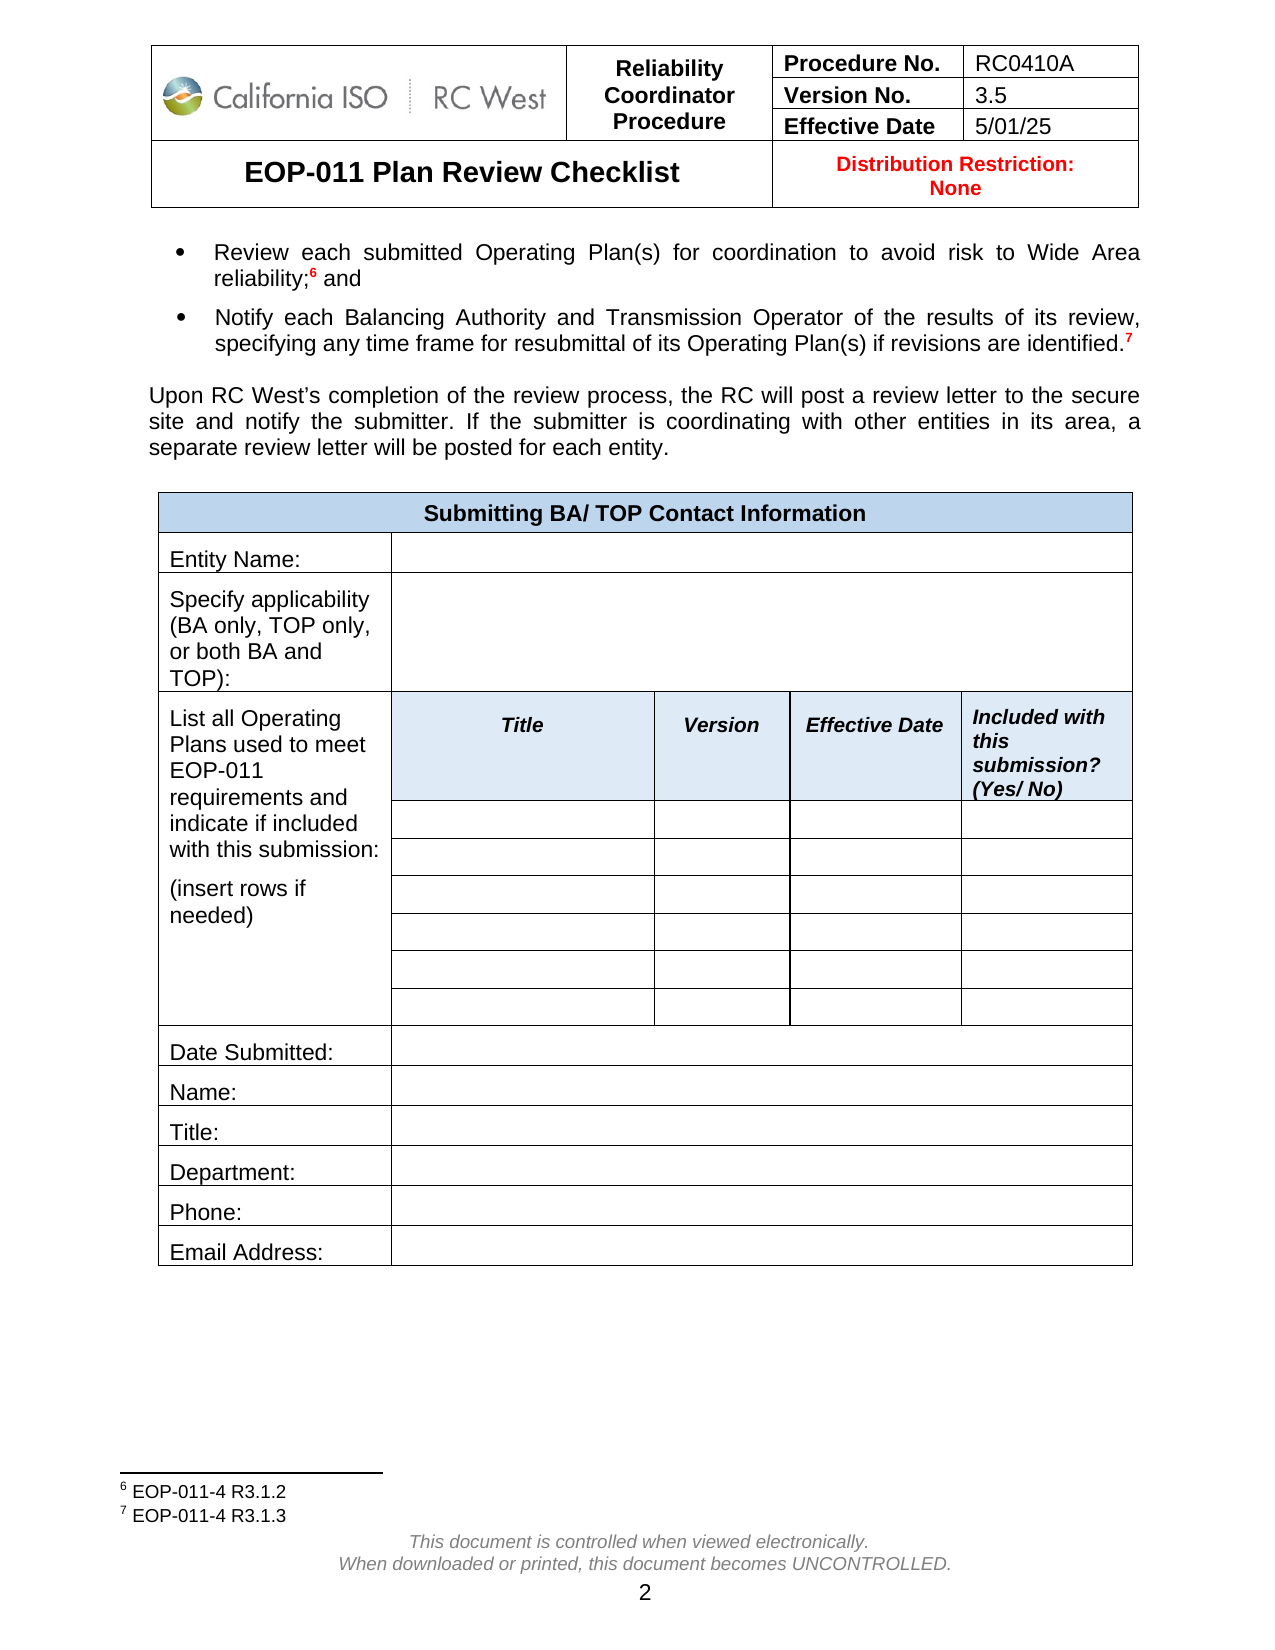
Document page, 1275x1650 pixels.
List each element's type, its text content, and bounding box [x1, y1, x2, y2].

table_cell [655, 839, 789, 875]
table_cell [655, 914, 789, 950]
table_cell Specify applicability (BA only, TOP only, or both BA and TOP): [159, 573, 391, 691]
table_cell [392, 1146, 1132, 1185]
list Review each submitted Operating Plan(s) for coordination to avoid risk to Wide Area reliability; and [176, 239, 1142, 291]
table_cell [962, 839, 1132, 875]
table_cell [655, 951, 789, 988]
table_cell Phone: [159, 1186, 391, 1225]
table_cell [791, 876, 961, 913]
table_cell Title [392, 692, 654, 800]
table_cell [655, 876, 789, 913]
table_cell [962, 989, 1132, 1025]
table_cell [392, 801, 654, 838]
table_cell [392, 876, 654, 913]
table_cell Department: [159, 1146, 391, 1185]
table_cell Included with this submission? (Yes/ No) [962, 692, 1132, 800]
table_cell [392, 951, 654, 988]
table_cell [392, 914, 654, 950]
table_cell [392, 1226, 1132, 1265]
table_cell Entity Name: [159, 533, 391, 572]
table_cell [791, 914, 961, 950]
table_cell [791, 951, 961, 988]
text Upon RC West’s completion of the review process, the RC will post a review letter to the secure site and notify the submitter. If the submitter is coordinating with other entities in its area, a separate review letter will be posted for each entity. [148, 382, 1141, 461]
table_cell [392, 533, 1132, 572]
table_cell [962, 914, 1132, 950]
table_cell Name: [159, 1066, 391, 1105]
table_cell [392, 989, 654, 1025]
table_header Submitting BA/ TOP Contact Information [159, 493, 1132, 532]
table_cell Version [655, 692, 789, 800]
table_cell Date Submitted: [159, 1026, 391, 1065]
table_cell [392, 1026, 1132, 1065]
table_cell [791, 989, 961, 1025]
table_cell Title: [159, 1106, 391, 1145]
table_cell [962, 876, 1132, 913]
table_cell [392, 1066, 1132, 1105]
table_cell [392, 573, 1132, 691]
table_cell [392, 1186, 1132, 1225]
table_cell Effective Date [791, 692, 961, 800]
table_cell [655, 801, 789, 838]
list Notify each Balancing Authority and Transmission Operator of the results of its review, specifying any time frame for resubmittal of its Operating Plan(s) if revisions are identified. [177, 304, 1141, 357]
table_cell [392, 839, 654, 875]
table_cell [392, 1106, 1132, 1145]
table_cell List all Operating Plans used to meet EOP-011 requirements and indicate if included with this submission: (insert rows if needed) [159, 692, 391, 1025]
table_cell [791, 839, 961, 875]
table_cell [791, 801, 961, 838]
table_cell [655, 989, 789, 1025]
table_cell Email Address: [159, 1226, 391, 1265]
picture [163, 61, 546, 133]
table_cell [962, 801, 1132, 838]
table_cell [962, 951, 1132, 988]
